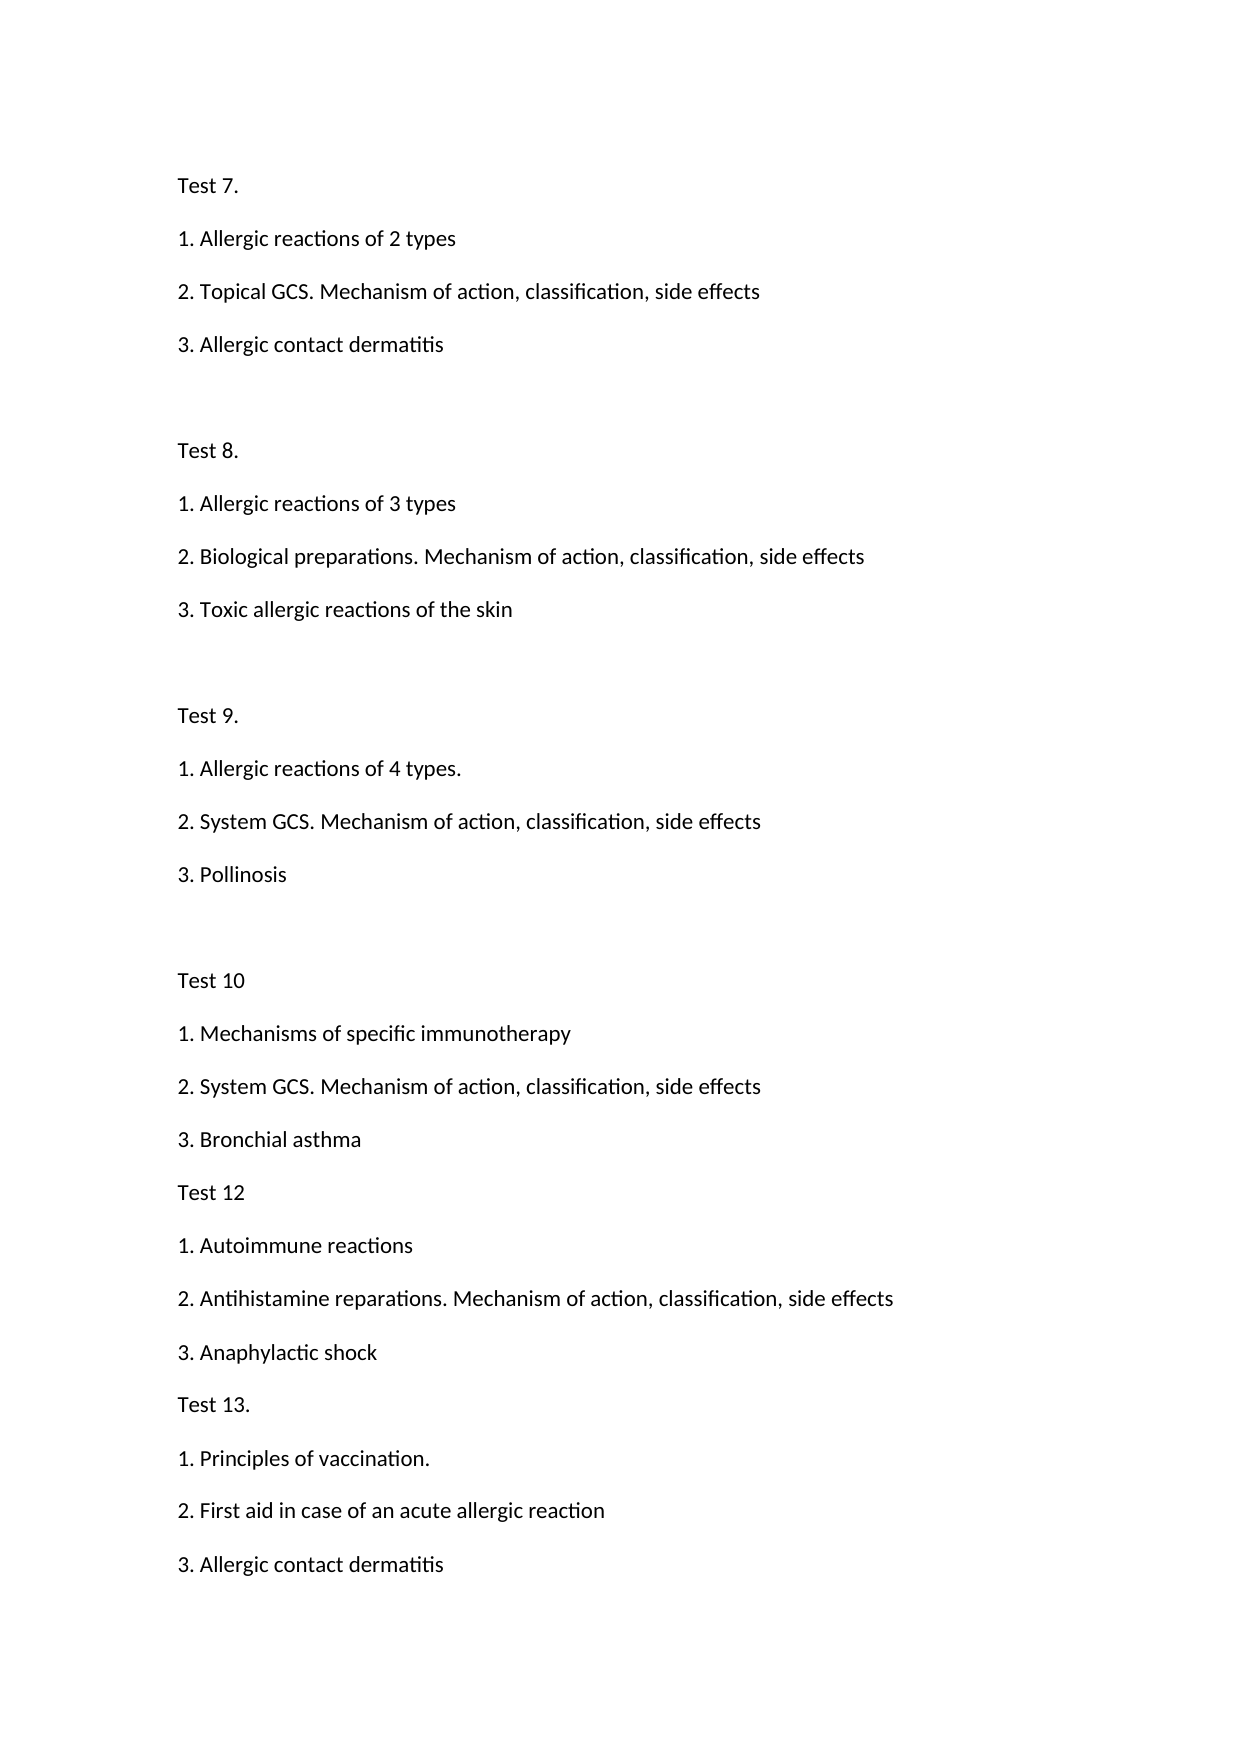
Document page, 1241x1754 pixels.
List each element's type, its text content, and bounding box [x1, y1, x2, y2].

text Test 12 [177, 1178, 1152, 1207]
text 2. System GCS. Mechanism of action, classification, side effects [177, 807, 1152, 835]
text 3. Bronchial asthma [177, 1126, 1152, 1153]
text 3. Allergic contact dermatitis [177, 1550, 1152, 1578]
text 3. Anaphylactic shock [177, 1338, 1152, 1366]
text 2. System GCS. Mechanism of action, classification, side effects [177, 1072, 1152, 1101]
text Test 9. [177, 701, 1152, 729]
text 3. Toxic allergic reactions of the skin [177, 595, 1152, 623]
text Test 13. [177, 1391, 1152, 1419]
text 2. First aid in case of an acute allergic reaction [177, 1497, 1152, 1525]
text Test 10 [177, 966, 1152, 994]
text 1. Autoimmune reactions [177, 1232, 1152, 1259]
text Test 8. [177, 436, 1152, 464]
text 2. Biological preparations. Mechanism of action, classification, side effects [177, 542, 1152, 570]
text Test 7. [177, 171, 1152, 199]
text 1. Allergic reactions of 3 types [177, 489, 1152, 517]
text 1. Allergic reactions of 2 types [177, 224, 1152, 252]
text 1. Principles of vaccination. [177, 1444, 1152, 1472]
text 1. Allergic reactions of 4 types. [177, 754, 1152, 782]
text 2. Antihistamine reparations. Mechanism of action, classification, side effects [177, 1284, 1152, 1313]
text 3. Allergic contact dermatitis [177, 330, 1152, 358]
text 2. Topical GCS. Mechanism of action, classification, side effects [177, 277, 1152, 305]
text 3. Pollinosis [177, 860, 1152, 888]
text 1. Mechanisms of specific immunotherapy [177, 1019, 1152, 1047]
